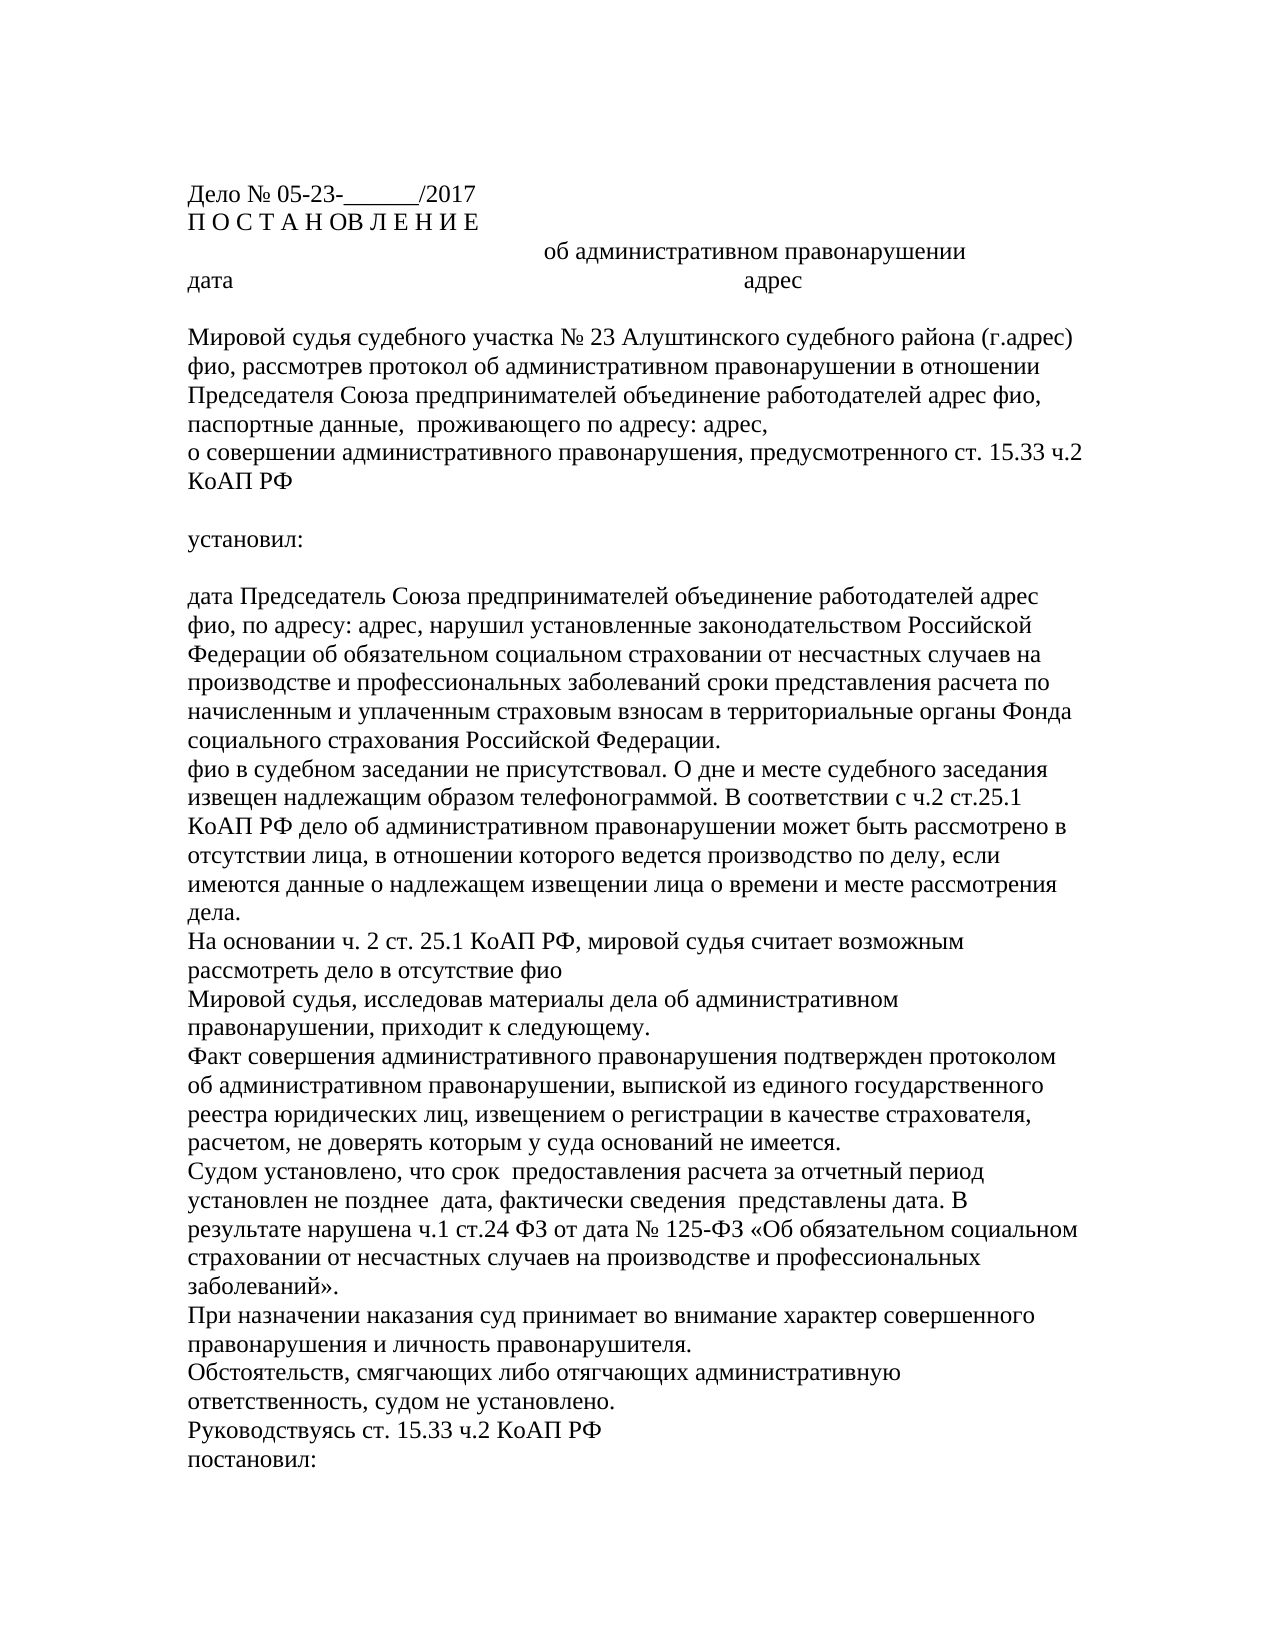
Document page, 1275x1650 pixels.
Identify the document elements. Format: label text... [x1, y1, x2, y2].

text о совершении административного правонарушения, предусмотренного ст. 15.33 ч.2 КоАП РФ [187, 437, 1087, 495]
text постановил: [187, 1444, 1087, 1472]
text дата адрес [187, 265, 1087, 294]
text Мировой судья судебного участка № 23 Алуштинского судебного района (г.адрес) фио, рассмотрев протокол об административном правонарушении в отношении [187, 322, 1087, 380]
text установил: [187, 524, 1087, 552]
text дата Председатель Союза предпринимателей объединение работодателей адрес фио, по адресу: адрес, нарушил установленные законодательством Российской Федерации об обязательном социальном страховании от несчастных случаев на производстве и профессиональных заболеваний сроки представления расчета по начисленным и уплаченным страховым взносам в территориальные органы Фонда социального страхования Российской Федерации. [187, 581, 1087, 754]
text Мировой судья, исследовав материалы дела об административном правонарушении, приходит к следующему. [187, 984, 1087, 1041]
text Дело № 05-23-______/2017 [187, 179, 1087, 207]
text Председателя Союза предпринимателей объединение работодателей адрес фио, паспортные данные, проживающего по адресу: адрес, [187, 380, 1087, 437]
text На основании ч. 2 ст. 25.1 КоАП РФ, мировой судья считает возможным рассмотреть дело в отсутствие фио [187, 926, 1087, 984]
text Судом установлено, что срок предоставления расчета за отчетный период установлен не позднее дата, фактически сведения представлены дата. В результате нарушена ч.1 ст.24 ФЗ от дата № 125-ФЗ «Об обязательном социальном страховании от несчастных случаев на производстве и профессиональных заболеваний». [187, 1156, 1087, 1300]
text фио в судебном заседании не присутствовал. О дне и месте судебного заседания извещен надлежащим образом телефонограммой. В соответствии с ч.2 ст.25.1 КоАП РФ дело об административном правонарушении может быть рассмотрено в отсутствии лица, в отношении которого ведется производство по делу, если имеются данные о надлежащем извещении лица о времени и месте рассмотрения дела. [187, 754, 1087, 926]
text Обстоятельств, смягчающих либо отягчающих административную ответственность, судом не установлено. [187, 1357, 1087, 1415]
text об административном правонарушении [187, 236, 1087, 265]
text П О С Т А Н ОВ Л Е Н И Е [187, 207, 1087, 236]
text Руководствуясь ст. 15.33 ч.2 КоАП РФ [187, 1415, 1087, 1444]
text Факт совершения административного правонарушения подтвержден протоколом об административном правонарушении, выпиской из единого государственного реестра юридических лиц, извещением о регистрации в качестве страхователя, расчетом, не доверять которым у суда оснований не имеется. [187, 1041, 1087, 1156]
text При назначении наказания суд принимает во внимание характер совершенного правонарушения и личность правонарушителя. [187, 1300, 1087, 1357]
